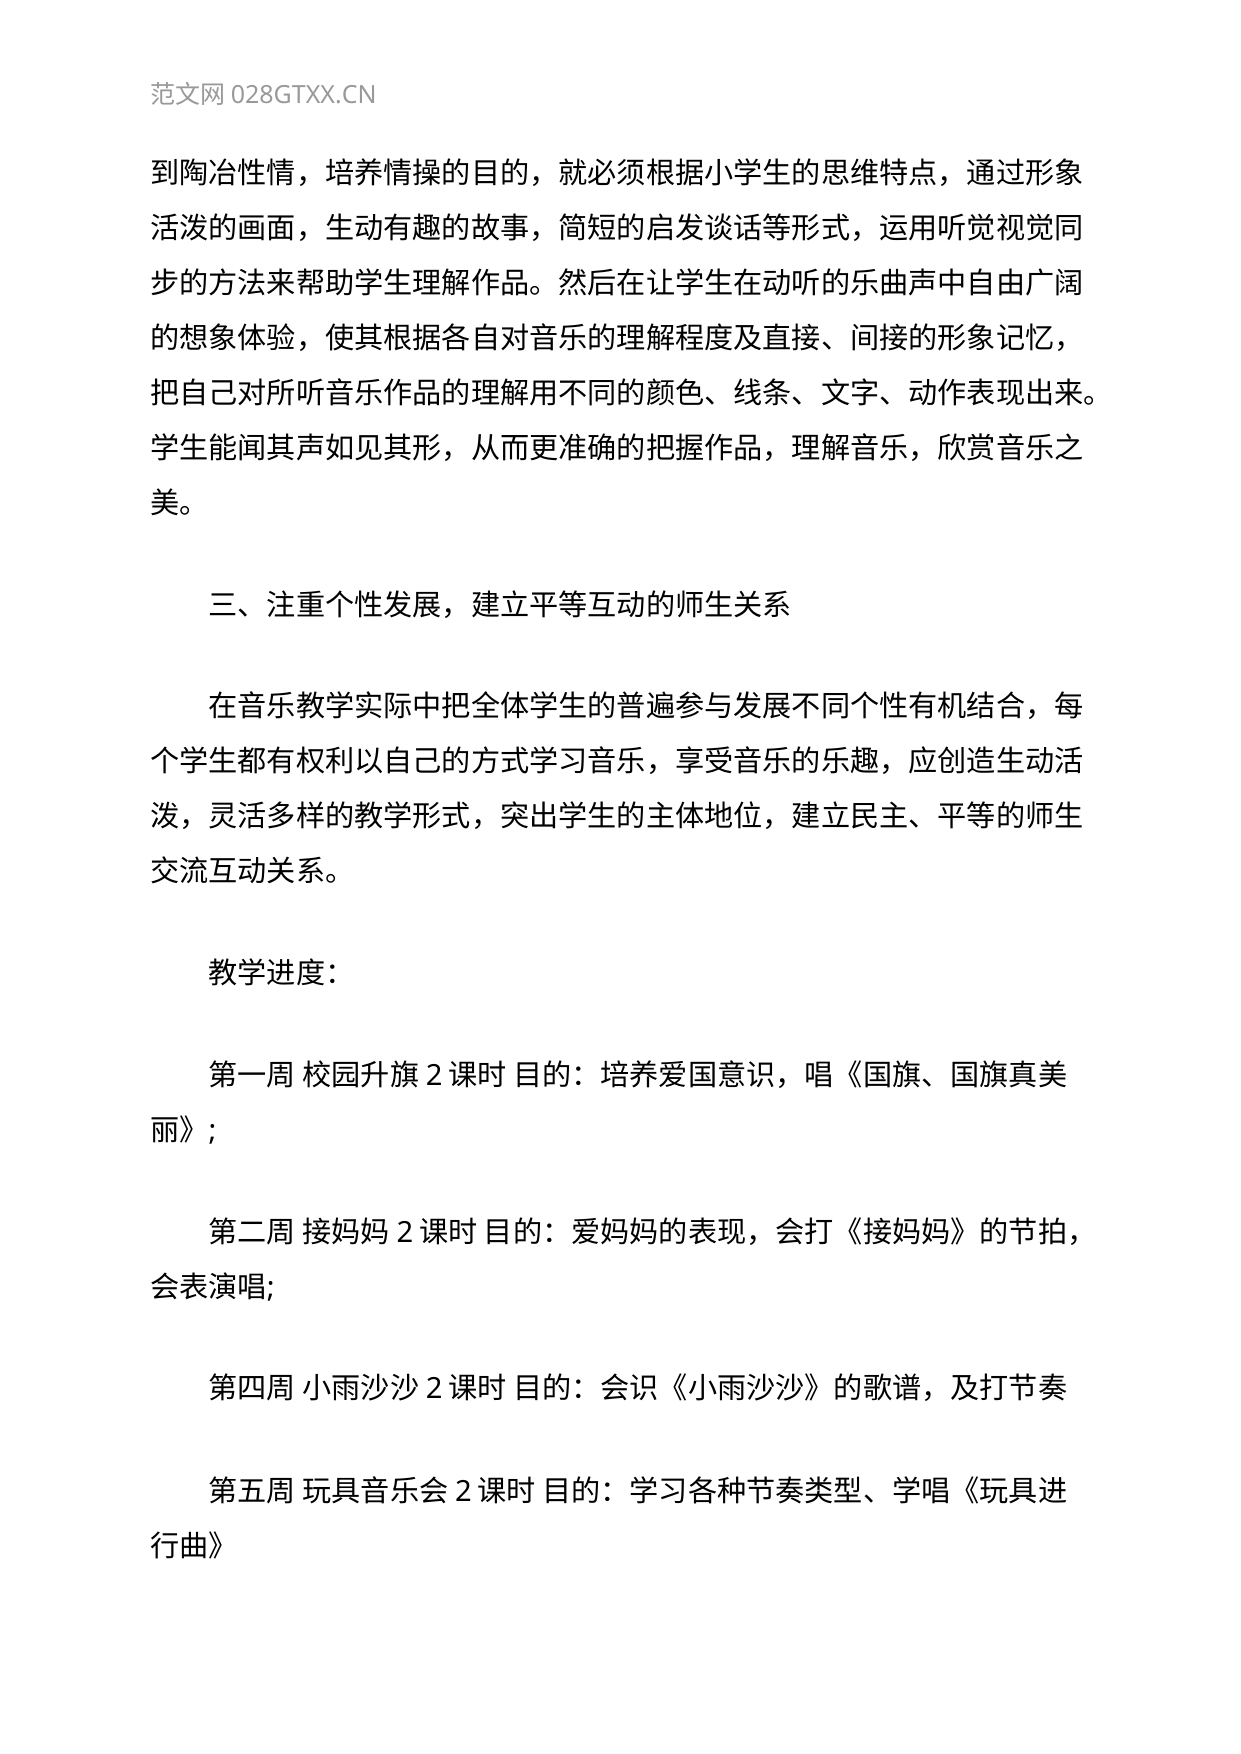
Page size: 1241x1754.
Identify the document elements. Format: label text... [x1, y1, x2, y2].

text 在音乐教学实际中把全体学生的普遍参与发展不同个性有机结合，每个学生都有权利以自己的方式学习音乐，享受音乐的乐趣，应创造生动活泼，灵活多样的教学形式，突出学生的主体地位，建立民主、平等的师生交流互动关系。 [150, 683, 1090, 890]
text 第一周 校园升旗 2课时 目的：培养爱国意识，唱《国旗、国旗真美丽》; [150, 1051, 1090, 1148]
text 第五周 玩具音乐会 2课时 目的：学习各种节奏类型、学唱《玩具进行曲》 [150, 1467, 1090, 1564]
text 第二周 接妈妈 2课时 目的：爱妈妈的表现，会打《接妈妈》的节拍，会表演唱; [150, 1208, 1090, 1306]
text 教学进度： [150, 949, 1090, 992]
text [150, 150, 1090, 522]
text 三、注重个性发展，建立平等互动的师生关系 [150, 581, 1090, 623]
text 第四周 小雨沙沙 2课时 目的：会识《小雨沙沙》的歌谱，及打节奏 [150, 1365, 1090, 1407]
